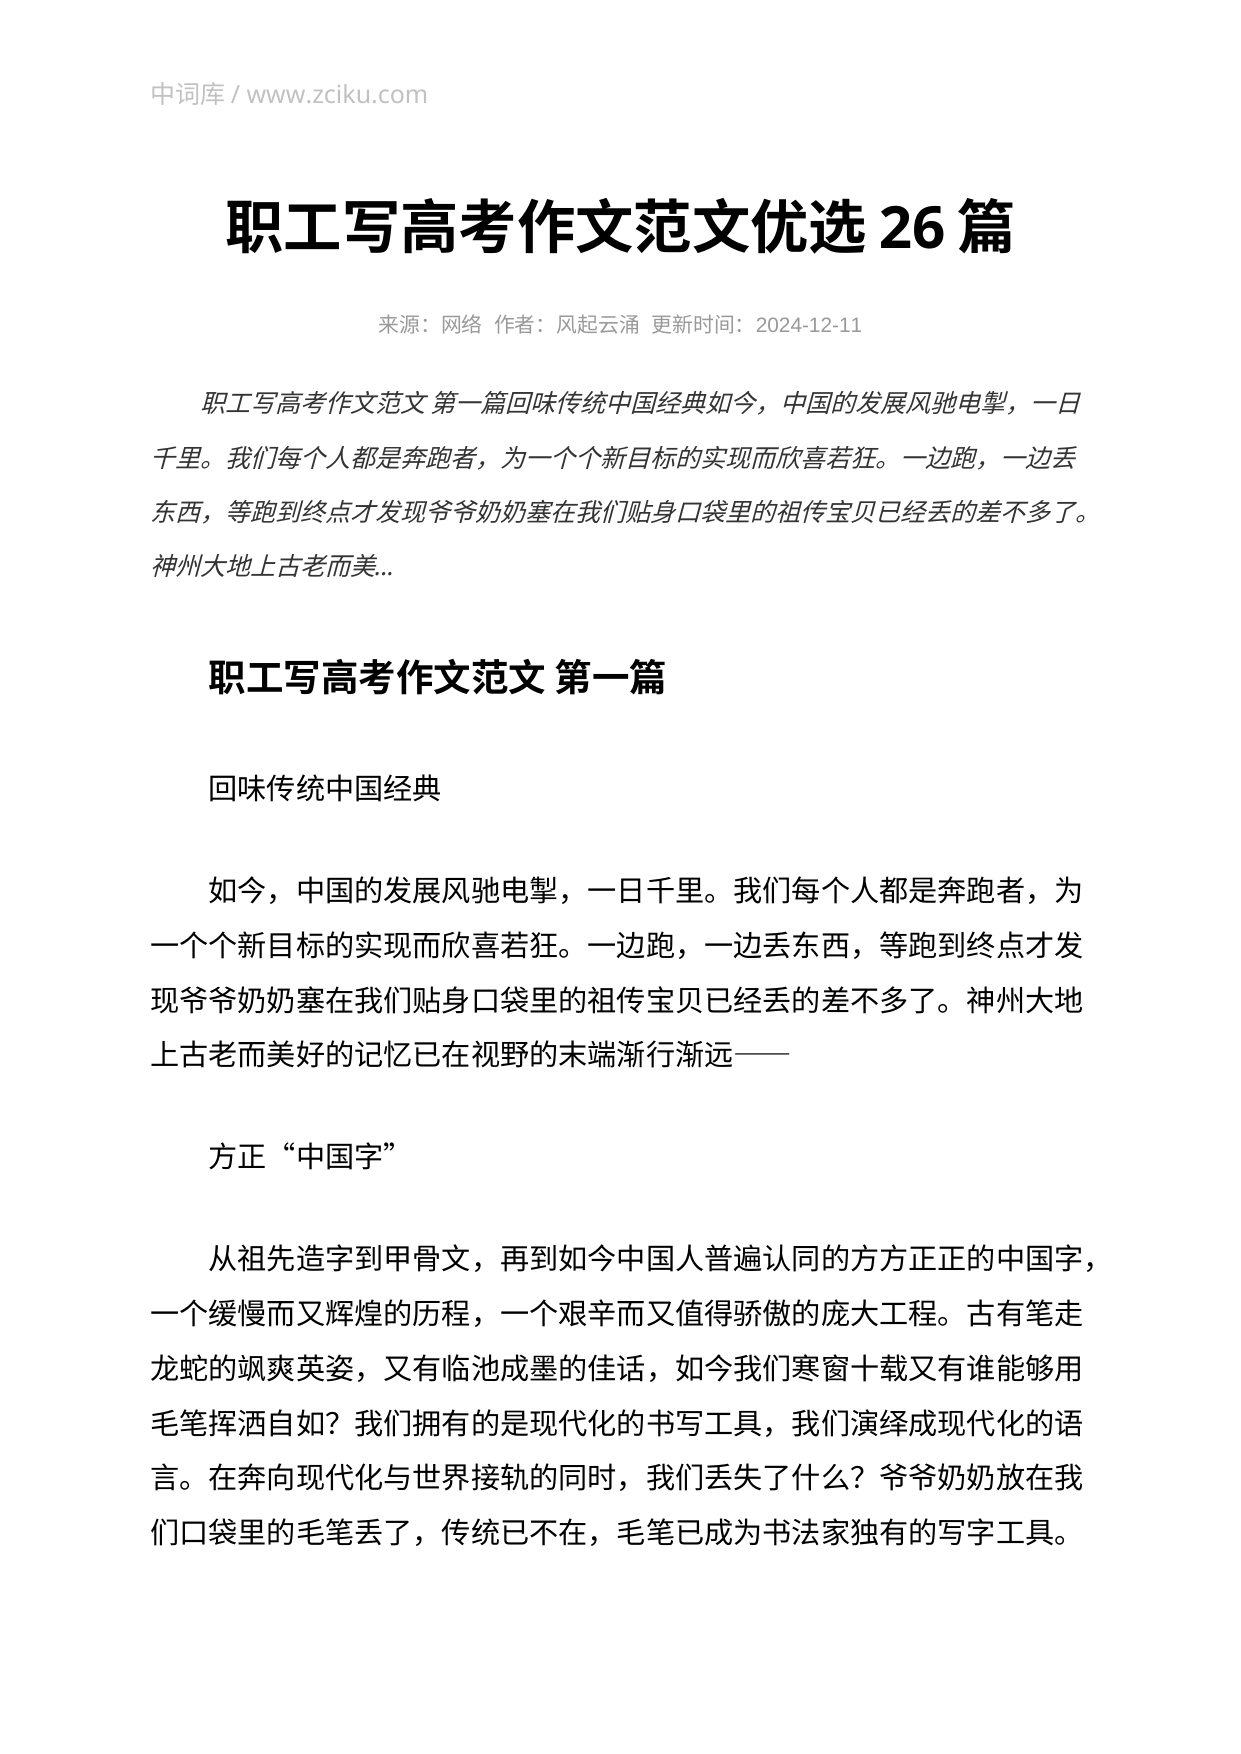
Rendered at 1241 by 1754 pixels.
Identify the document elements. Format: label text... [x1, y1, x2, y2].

text 来源：网络 作者：风起云涌 更新时间：2024-12-11 [150, 313, 1090, 337]
subtitle 职工写高考作文范文优选26篇 [150, 181, 1090, 266]
text 职工写高考作文范文 第一篇 [150, 648, 1090, 702]
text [150, 1236, 1090, 1552]
text 方正“中国字” [150, 1134, 1090, 1176]
text 如今，中国的发展风驰电掣，一日千里。我们每个人都是奔跑者，为一个个新目标的实现而欣喜若狂。一边跑，一边丢东西，等跑到终点才发现爷爷奶奶塞在我们贴身口袋里的祖传宝贝已经丢的差不多了。神州大地上古老而美好的记忆已在视野的末端渐行渐远—— [150, 867, 1090, 1074]
text 回味传统中国经典 [150, 766, 1090, 808]
text 职工写高考作文范文 第一篇回味传统中国经典如今，中国的发展风驰电掣，一日千里。我们每个人都是奔跑者，为一个个新目标的实现而欣喜若狂。一边跑，一边丢东西，等跑到终点才发现爷爷奶奶塞在我们贴身口袋里的祖传宝贝已经丢的差不多了。神州大地上古老而美... [150, 384, 1090, 583]
